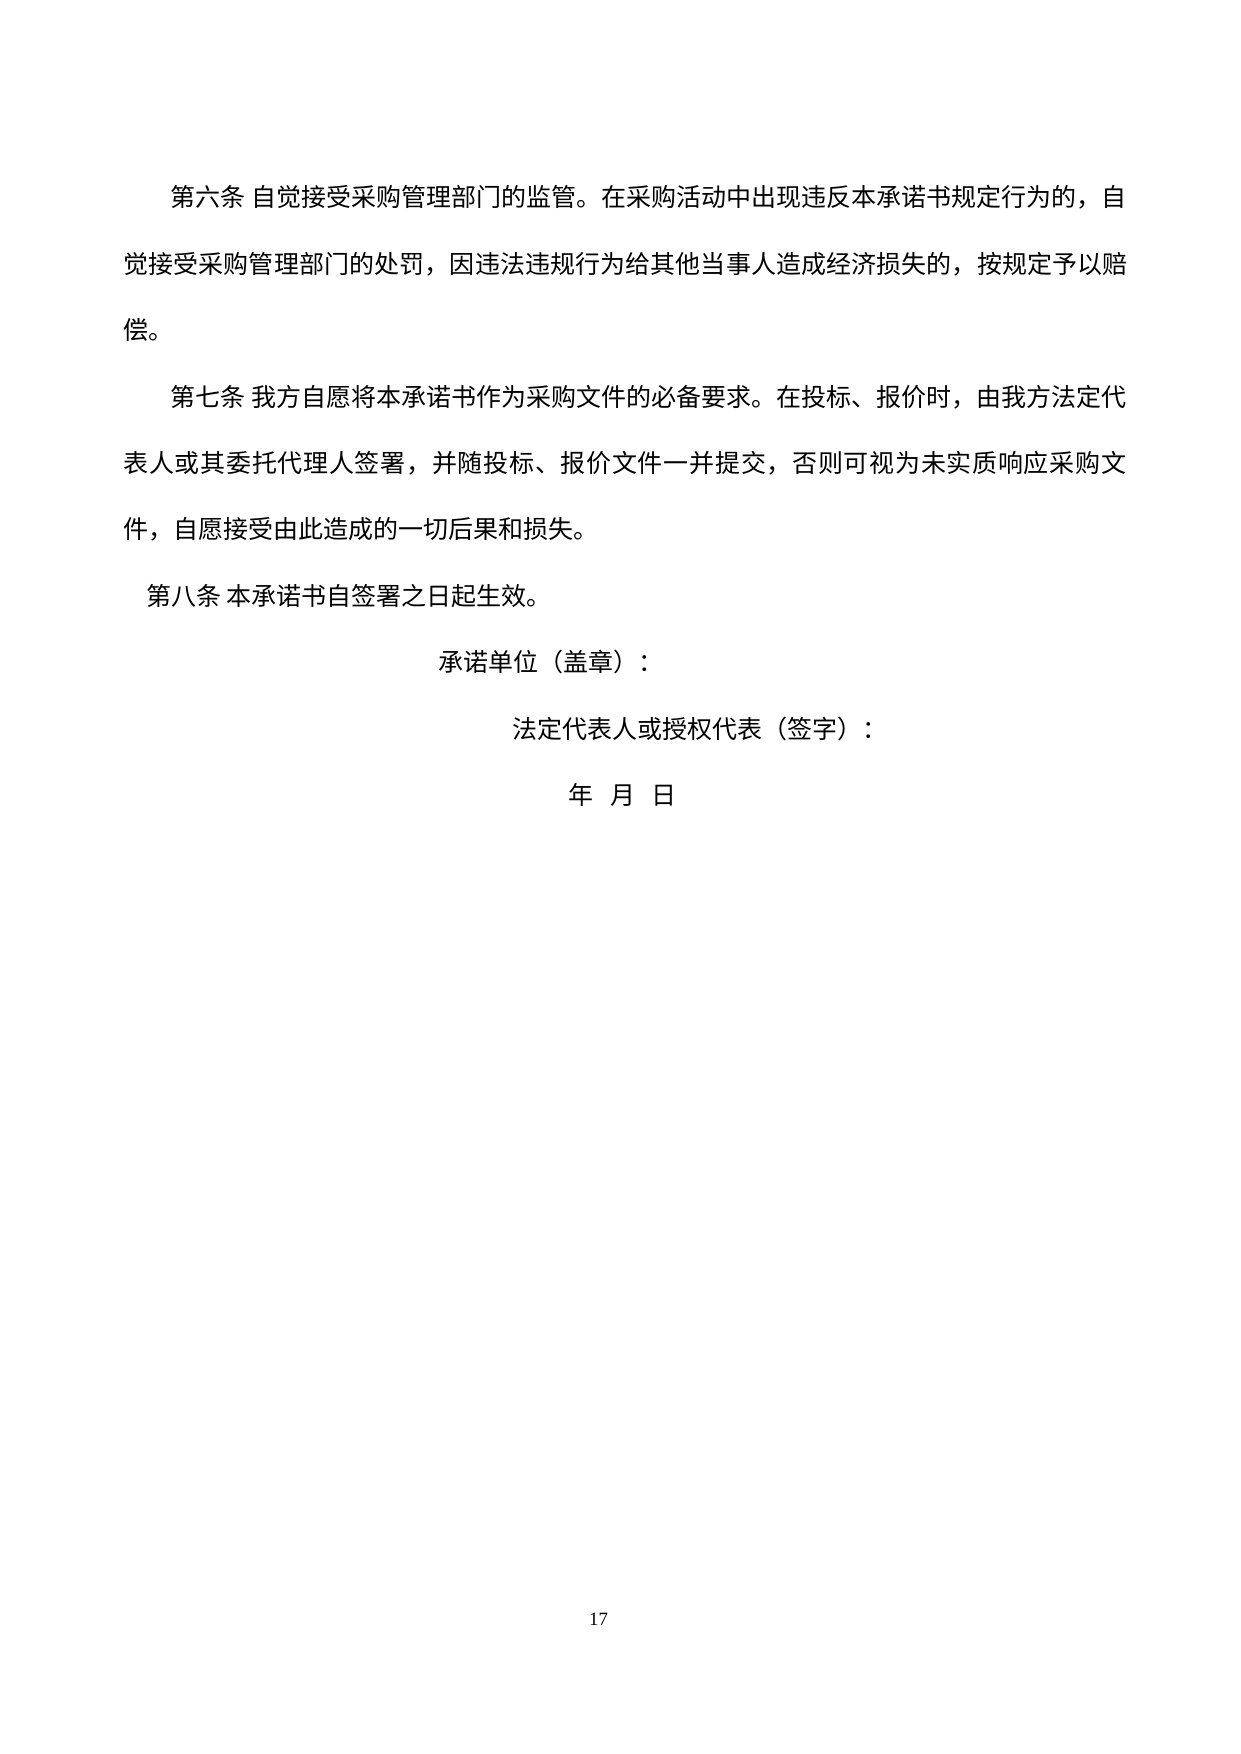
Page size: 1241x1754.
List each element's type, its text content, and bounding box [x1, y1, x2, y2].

text 法定代表人或授权代表（签字）： [123, 694, 1129, 761]
text 第八条 本承诺书自签署之日起生效。 [123, 561, 1129, 628]
text 第六条 自觉接受采购管理部门的监管。在采购活动中出现违反本承诺书规定行为的，自觉接受采购管理部门的处罚，因违法违规行为给其他当事人造成经济损失的，按规定予以赔偿。 [123, 162, 1129, 362]
text 承诺单位（盖章）： [123, 628, 1129, 694]
text 年 月 日 [123, 761, 1129, 827]
text 第七条 我方自愿将本承诺书作为采购文件的必备要求。在投标、报价时，由我方法定代表人或其委托代理人签署，并随投标、报价文件一并提交，否则可视为未实质响应采购文件，自愿接受由此造成的一切后果和损失。 [123, 362, 1129, 561]
